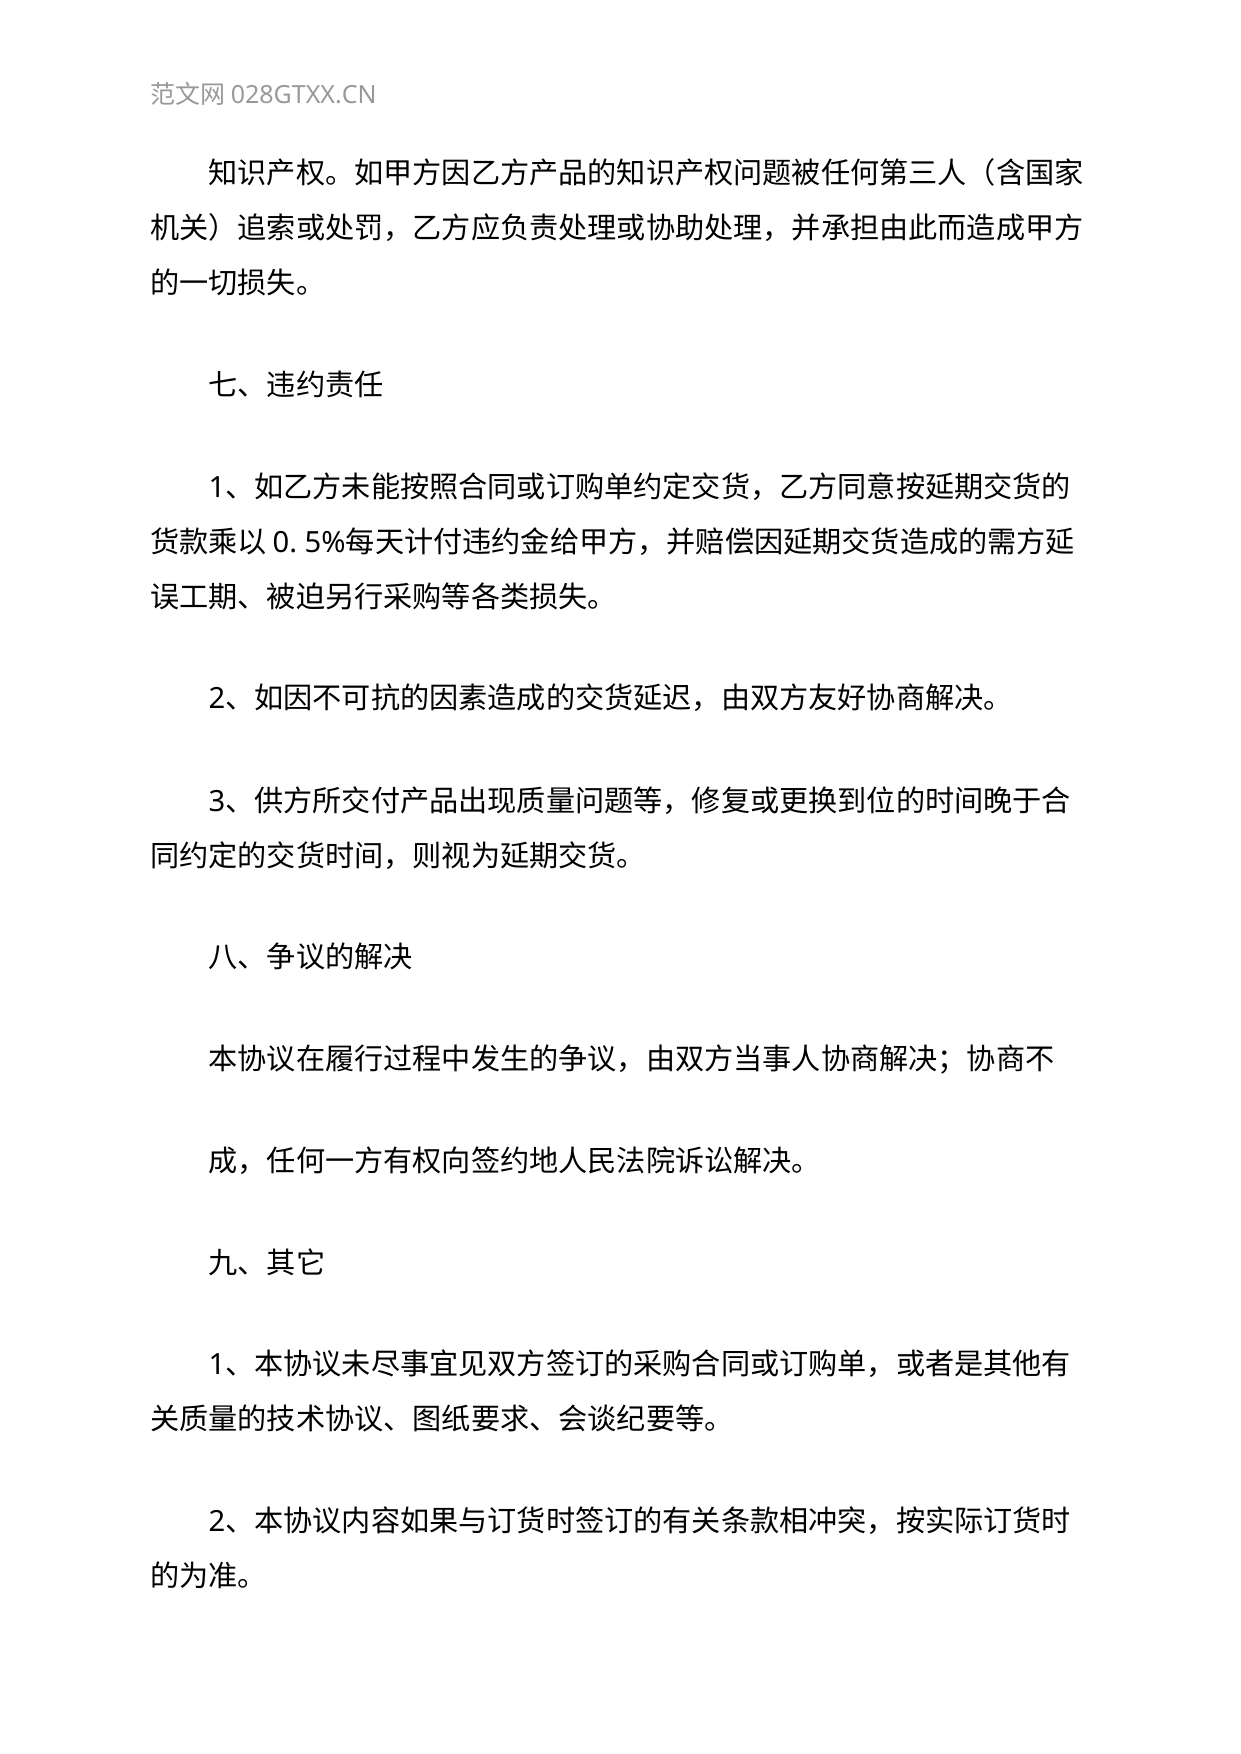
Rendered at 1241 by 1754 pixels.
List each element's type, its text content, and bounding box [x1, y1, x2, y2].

text 七、违约责任 [150, 362, 1090, 404]
text 成，任何一方有权向签约地人民法院诉讼解决。 [150, 1137, 1090, 1180]
text 2、如因不可抗的因素造成的交货延迟，由双方友好协商解决。 [150, 675, 1090, 717]
text 3、供方所交付产品出现质量问题等，修复或更换到位的时间晚于合同约定的交货时间，则视为延期交货。 [150, 777, 1090, 874]
text 1、如乙方未能按照合同或订购单约定交货，乙方同意按延期交货的货款乘以0. 5%每天计付违约金给甲方，并赔偿因延期交货造成的需方延误工期、被迫另行采购等各类损失。 [150, 463, 1090, 616]
text 本协议在履行过程中发生的争议，由双方当事人协商解决；协商不 [150, 1036, 1090, 1078]
text 知识产权。如甲方因乙方产品的知识产权问题被任何第三人（含国家机关）追索或处罚，乙方应负责处理或协助处理，并承担由此而造成甲方的一切损失。 [150, 150, 1090, 302]
text 九、其它 [150, 1239, 1090, 1281]
text 2、本协议内容如果与订货时签订的有关条款相冲突，按实际订货时的为准。 [150, 1498, 1090, 1595]
text 1、本协议未尽事宜见双方签订的采购合同或订购单，或者是其他有关质量的技术协议、图纸要求、会谈纪要等。 [150, 1341, 1090, 1438]
text 八、争议的解决 [150, 934, 1090, 976]
